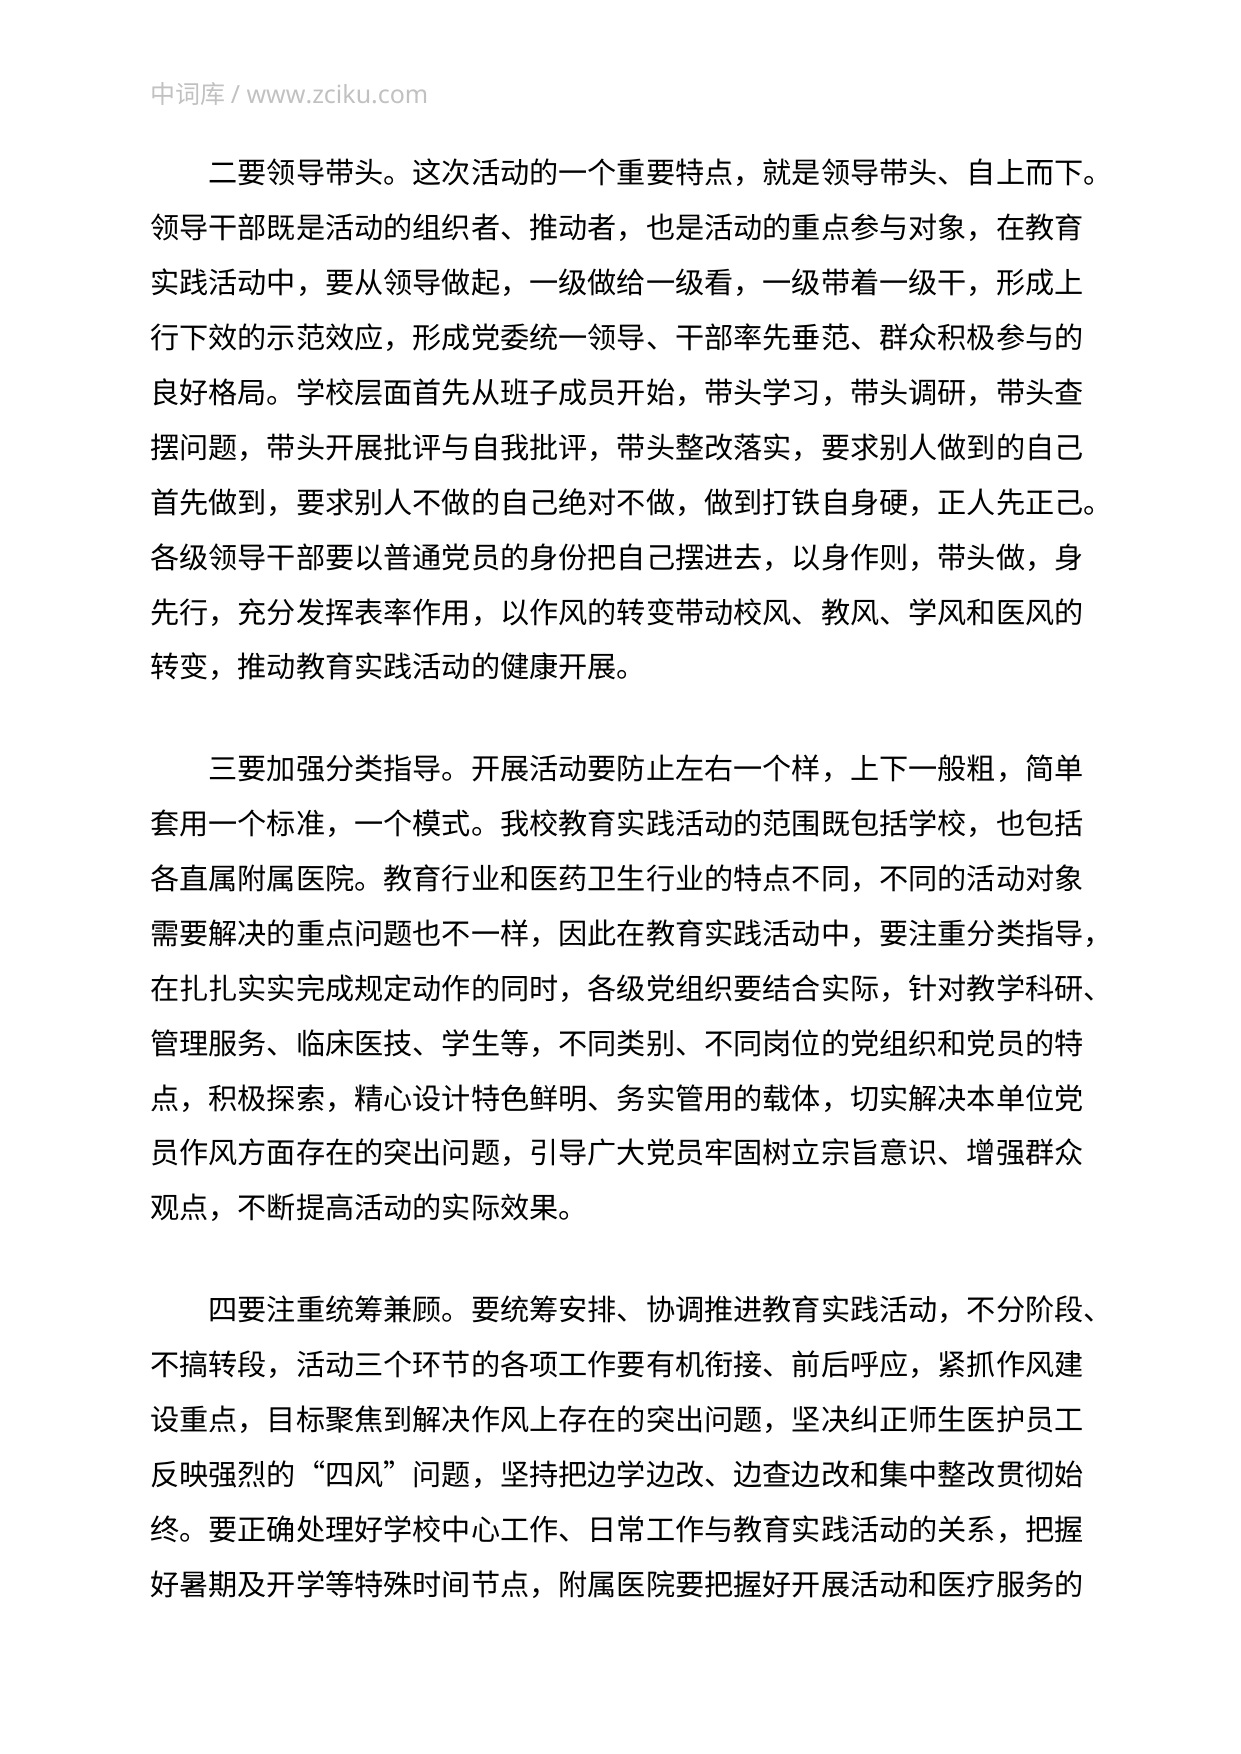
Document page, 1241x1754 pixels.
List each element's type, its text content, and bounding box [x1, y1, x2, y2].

text 三要加强分类指导。开展活动要防止左右一个样，上下一般粗，简单套用一个标准，一个模式。我校教育实践活动的范围既包括学校，也包括各直属附属医院。教育行业和医药卫生行业的特点不同，不同的活动对象需要解决的重点问题也不一样，因此在教育实践活动中，要注重分类指导，在扎扎实实完成规定动作的同时，各级党组织要结合实际，针对教学科研、管理服务、临床医技、学生等，不同类别、不同岗位的党组织和党员的特点，积极探索，精心设计特色鲜明、务实管用的载体，切实解决本单位党员作风方面存在的突出问题，引导广大党员牢固树立宗旨意识、增强群众观点，不断提高活动的实际效果。 [150, 746, 1090, 1227]
text 二要领导带头。这次活动的一个重要特点，就是领导带头、自上而下。领导干部既是活动的组织者、推动者，也是活动的重点参与对象，在教育实践活动中，要从领导做起，一级做给一级看，一级带着一级干，形成上行下效的示范效应，形成党委统一领导、干部率先垂范、群众积极参与的良好格局。学校层面首先从班子成员开始，带头学习，带头调研，带头查摆问题，带头开展批评与自我批评，带头整改落实，要求别人做到的自己首先做到，要求别人不做的自己绝对不做，做到打铁自身硬，正人先正己。各级领导干部要以普通党员的身份把自己摆进去，以身作则，带头做，身先行，充分发挥表率作用，以作风的转变带动校风、教风、学风和医风的转变，推动教育实践活动的健康开展。 [150, 150, 1090, 686]
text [150, 1287, 1090, 1603]
